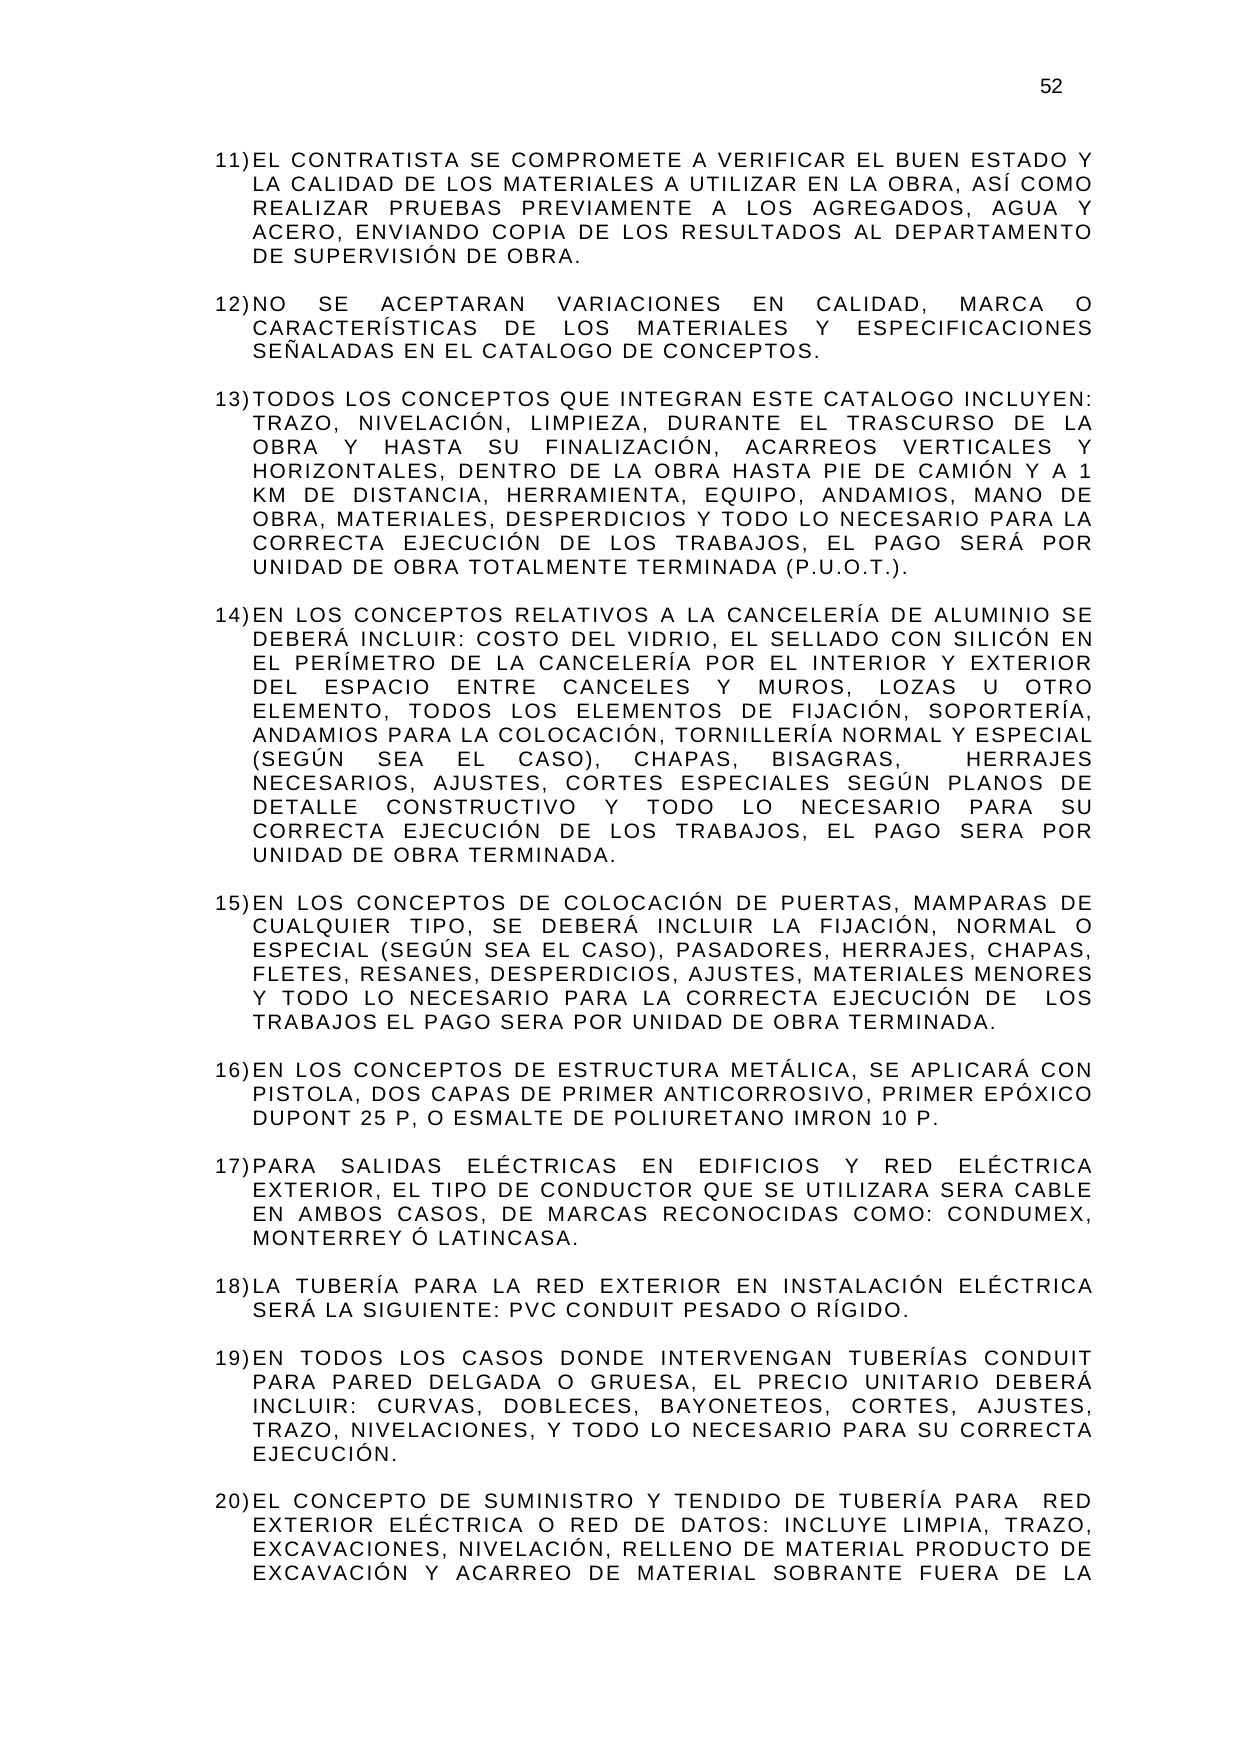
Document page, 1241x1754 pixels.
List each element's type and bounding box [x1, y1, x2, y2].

table_header [170, 148, 1211, 1585]
